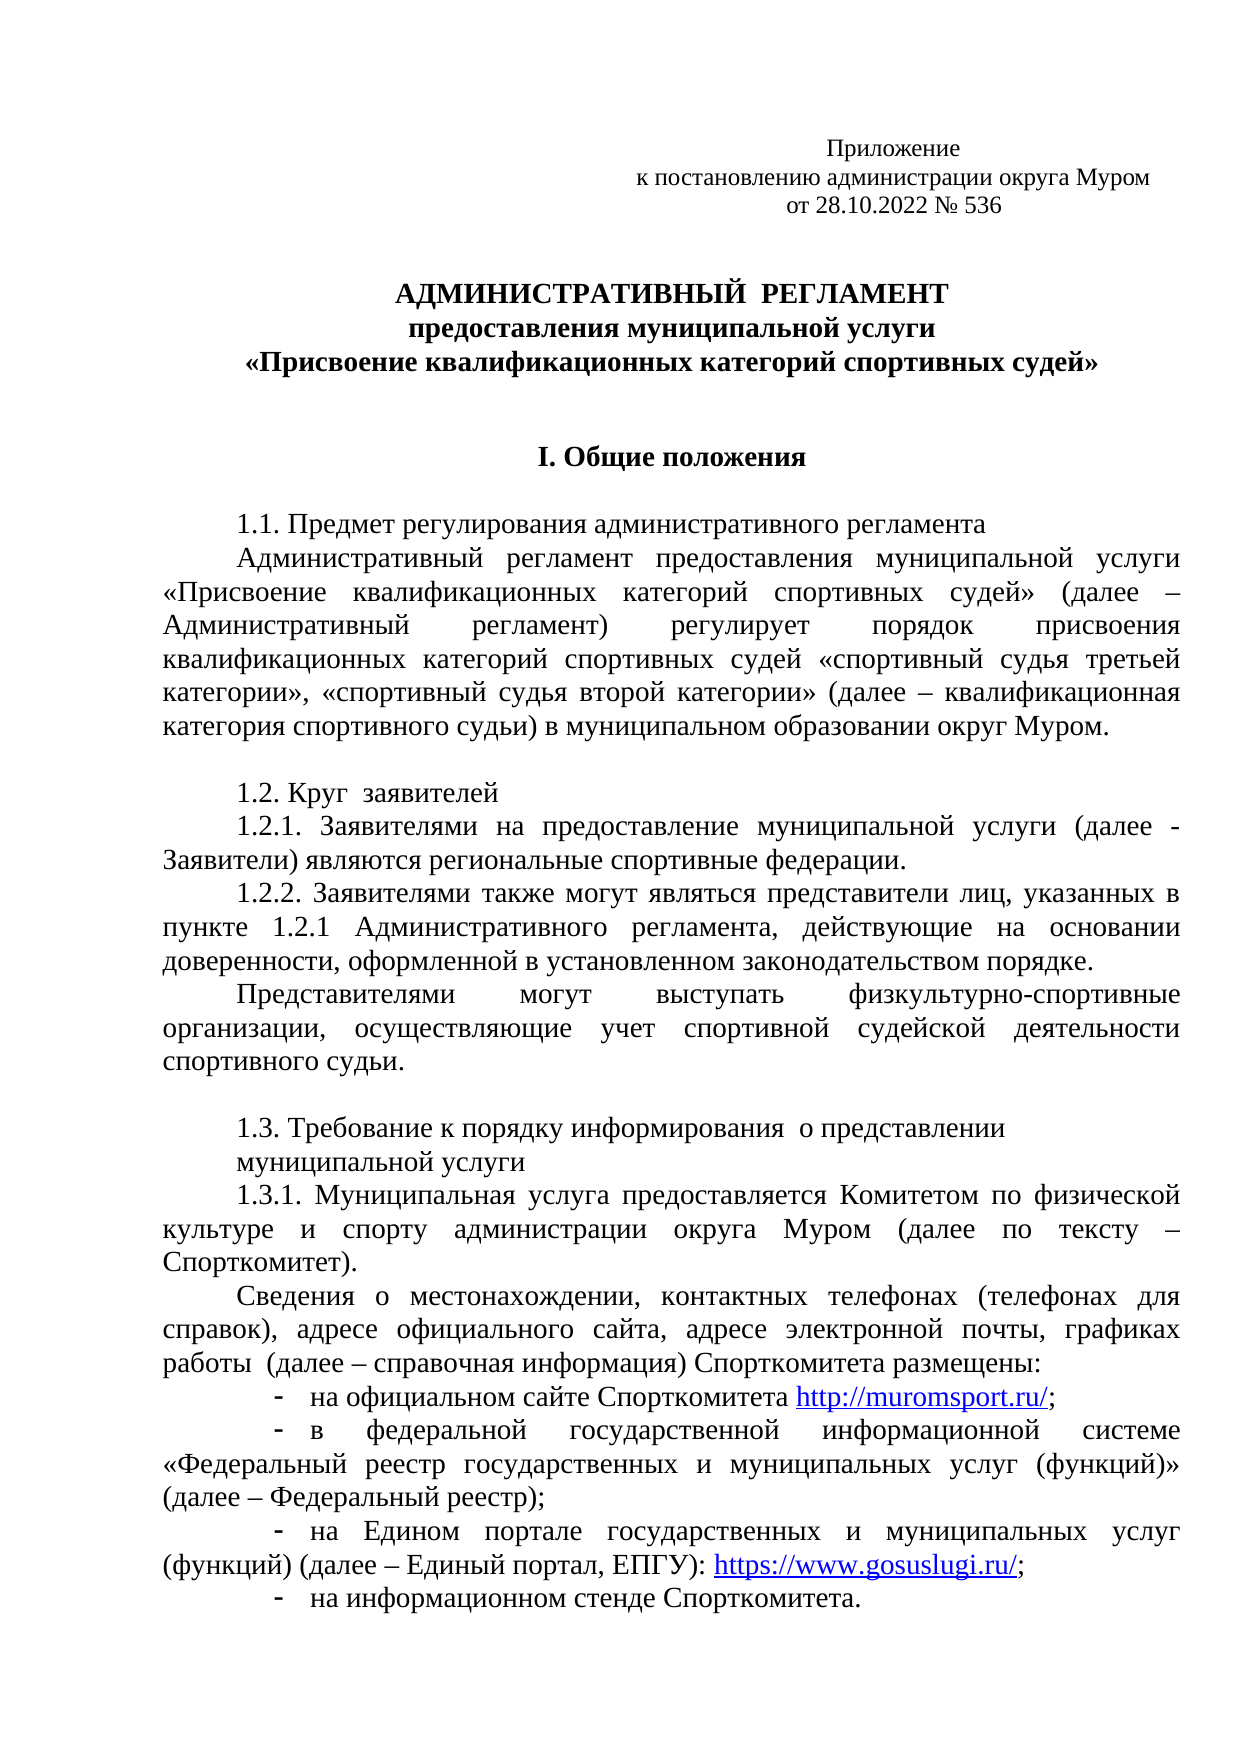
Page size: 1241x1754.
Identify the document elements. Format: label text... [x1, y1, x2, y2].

list на официальном сайте Спорткомитета http://muromsport.ru/; [162, 1379, 1181, 1412]
text к постановлению администрации округа Муром [605, 162, 1181, 190]
text «Присвоение квалификационных категорий спортивных судей» [162, 344, 1181, 377]
text Приложение [605, 133, 1181, 162]
text 1.1. Предмет регулирования административного регламента [162, 507, 1181, 540]
text 1.3. Требование к порядку информирования о представлении [162, 1110, 1181, 1144]
text от 28.10.2022 № 536 [162, 190, 1181, 219]
list на информационном стенде Спорткомитета. [162, 1580, 1181, 1614]
list в федеральной государственной информационной системе «Федеральный реестр государственных и муниципальных услуг (функций)» (далее – Федеральный реестр); [162, 1412, 1181, 1513]
list на Едином портале государственных и муниципальных услуг (функций) (далее – Единый портал, ЕПГУ): https://www.gosuslugi.ru/; [162, 1513, 1181, 1580]
text АДМИНИСТРАТИВНЫЙ РЕГЛАМЕНТ [162, 277, 1181, 310]
text Административный регламент предоставления муниципальной услуги «Присвоение квалификационных категорий спортивных судей» (далее – Административный регламент) регулирует порядок присвоения квалификационных категорий спортивных судей «спортивный судья третьей категории», «спортивный судья второй категории» (далее – квалификационная категория спортивного судьи) в муниципальном образовании округ Муром. [162, 540, 1181, 741]
title I. Общие положения [162, 439, 1181, 473]
text Представителями могут выступать физкультурно-спортивные организации, осуществляющие учет спортивной судейской деятельности спортивного судьи. [162, 976, 1181, 1077]
text Сведения о местонахождении, контактных телефонах (телефонах для справок), адресе официального сайта, адресе электронной почты, графиках работы (далее – справочная информация) Спорткомитета размещены: [162, 1278, 1181, 1379]
text 1.3.1. Муниципальная услуга предоставляется Комитетом по физической культуре и спорту администрации округа Муром (далее по тексту – Спорткомитет). [162, 1177, 1181, 1278]
text 1.2.2. Заявителями также могут являться представители лиц, указанных в пункте 1.2.1 Административного регламента, действующие на основании доверенности, оформленной в установленном законодательством порядке. [162, 876, 1181, 976]
text 1.2. Круг заявителей [162, 775, 1181, 808]
text 1.2.1. Заявителями на предоставление муниципальной услуги (далее - Заявители) являются региональные спортивные федерации. [162, 808, 1181, 876]
text муниципальной услуги [162, 1144, 1181, 1177]
text предоставления муниципальной услуги [162, 310, 1181, 344]
